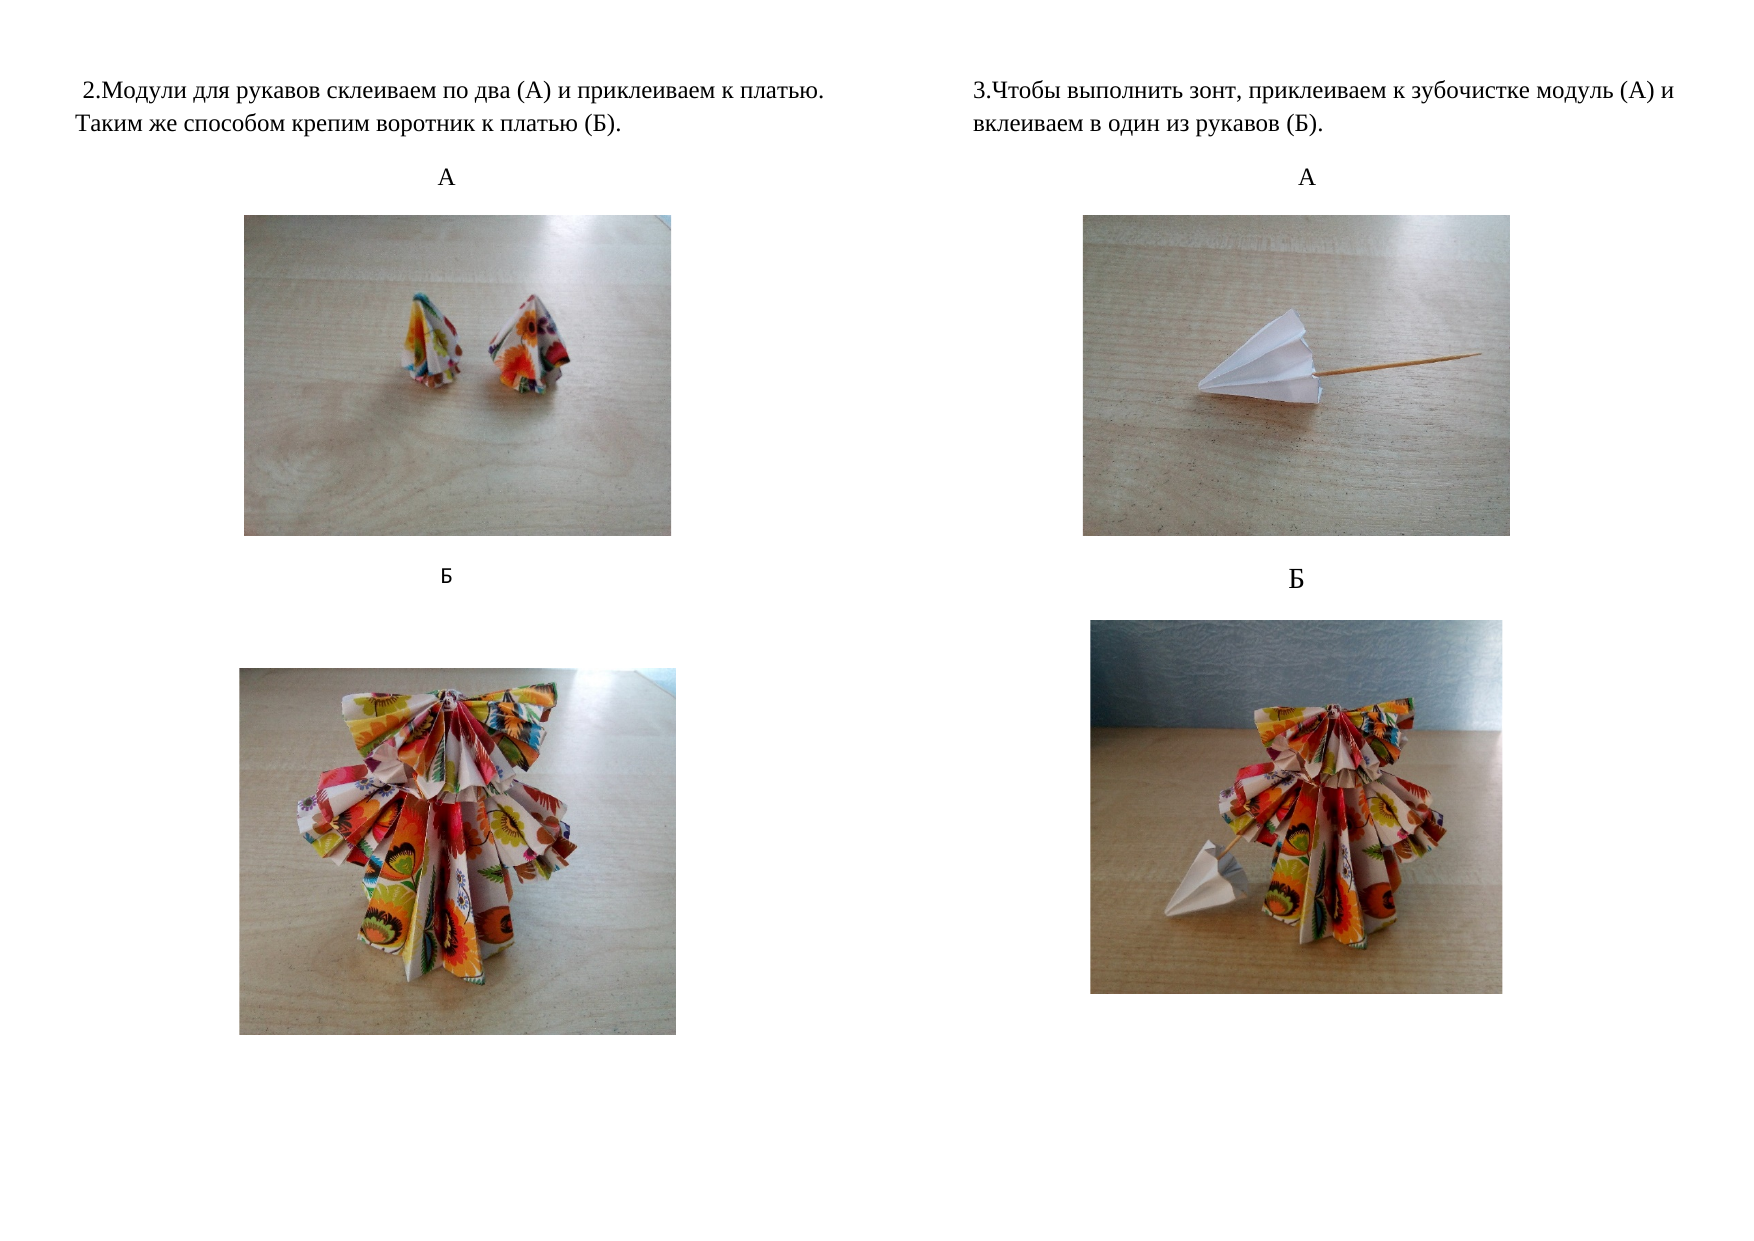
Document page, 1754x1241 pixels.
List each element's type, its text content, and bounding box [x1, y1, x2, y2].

picture [1082, 215, 1510, 536]
text А [75, 162, 840, 191]
text 2.Модули для рукавов склеиваем по два (А) и приклеиваем к платью. Таким же способом крепим воротник к платью (Б). [75, 75, 840, 137]
picture [244, 215, 672, 536]
text Б [914, 561, 1679, 594]
text 3.Чтобы выполнить зонт, приклеиваем к зубочистке модуль (А) и вклеиваем в один из рукавов (Б). [973, 75, 1679, 137]
text А [973, 162, 1679, 191]
picture [1090, 620, 1503, 994]
picture [239, 668, 676, 1035]
text Б [75, 561, 840, 589]
